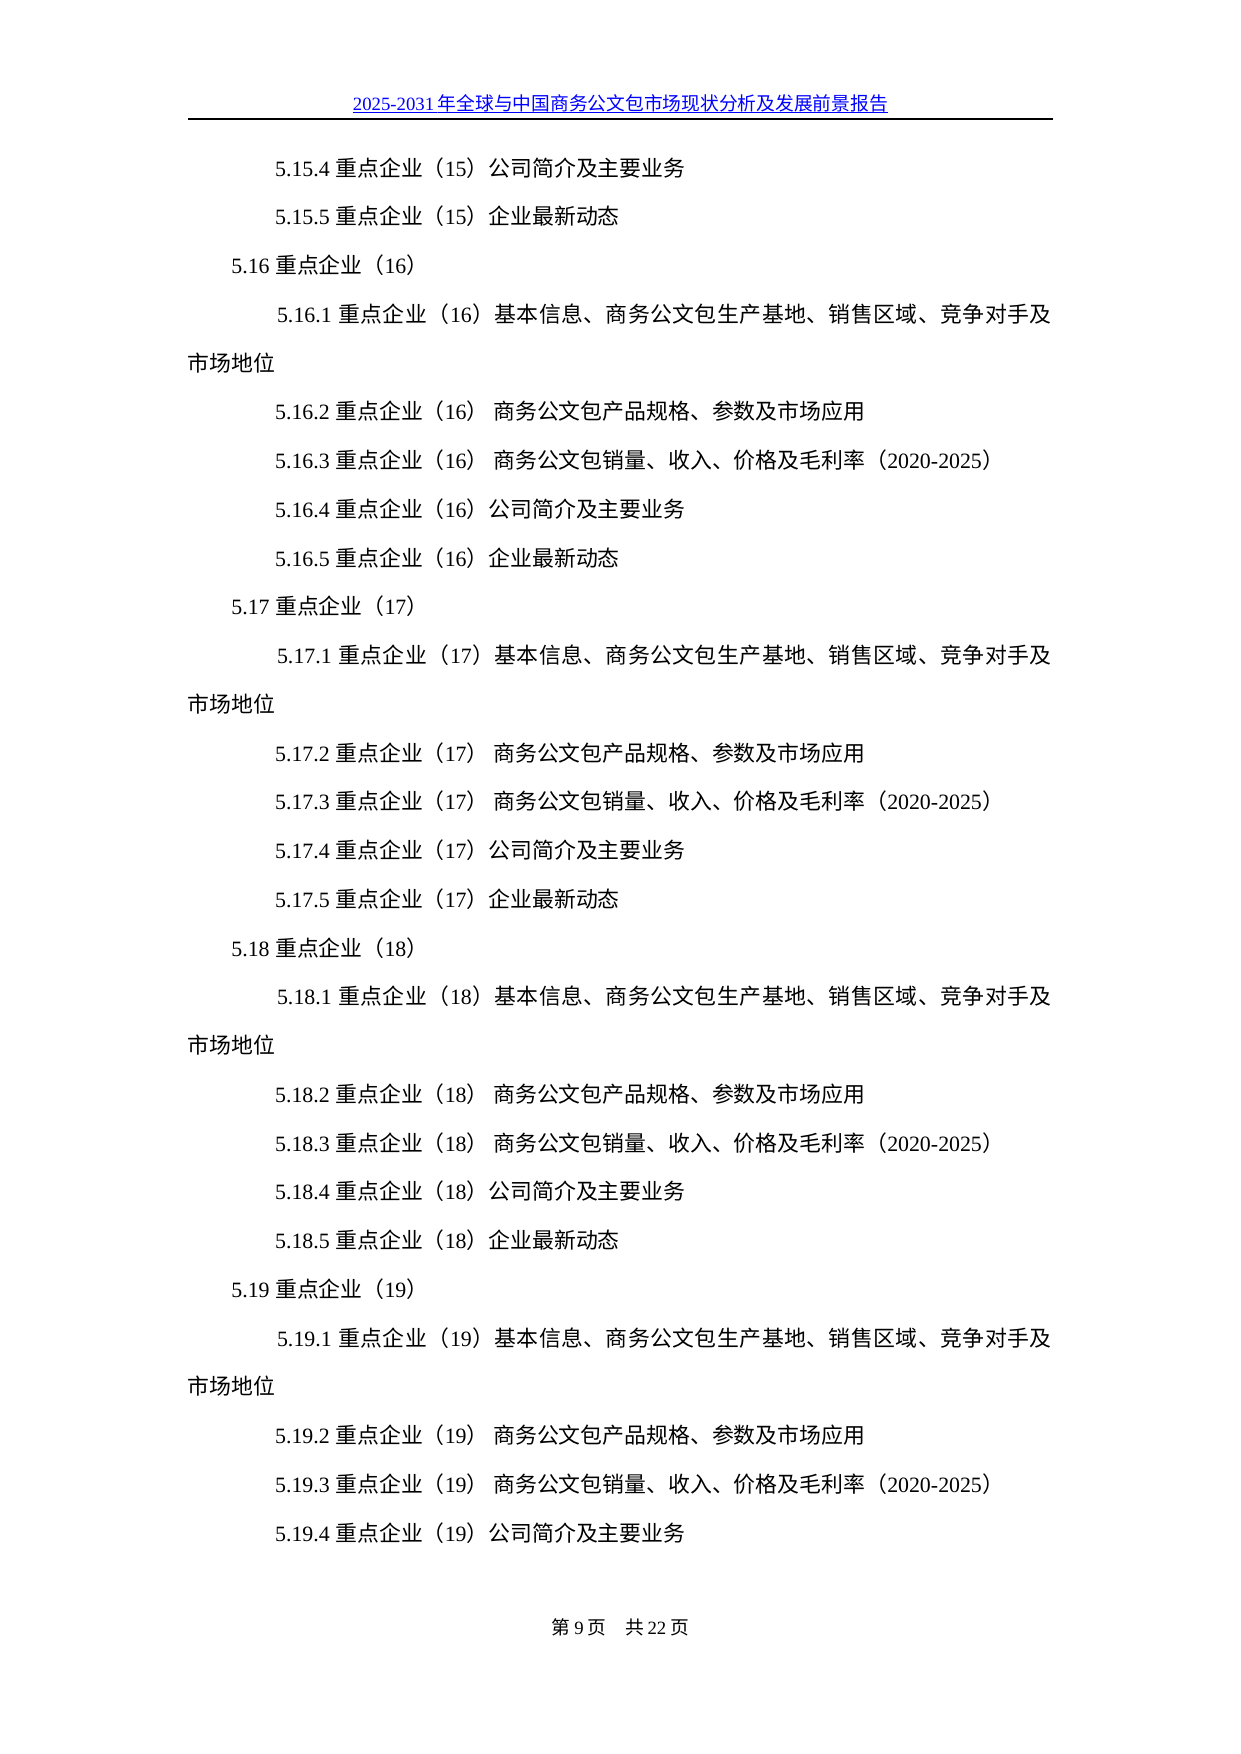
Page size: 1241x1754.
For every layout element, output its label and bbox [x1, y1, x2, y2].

text [187, 150, 1053, 1548]
